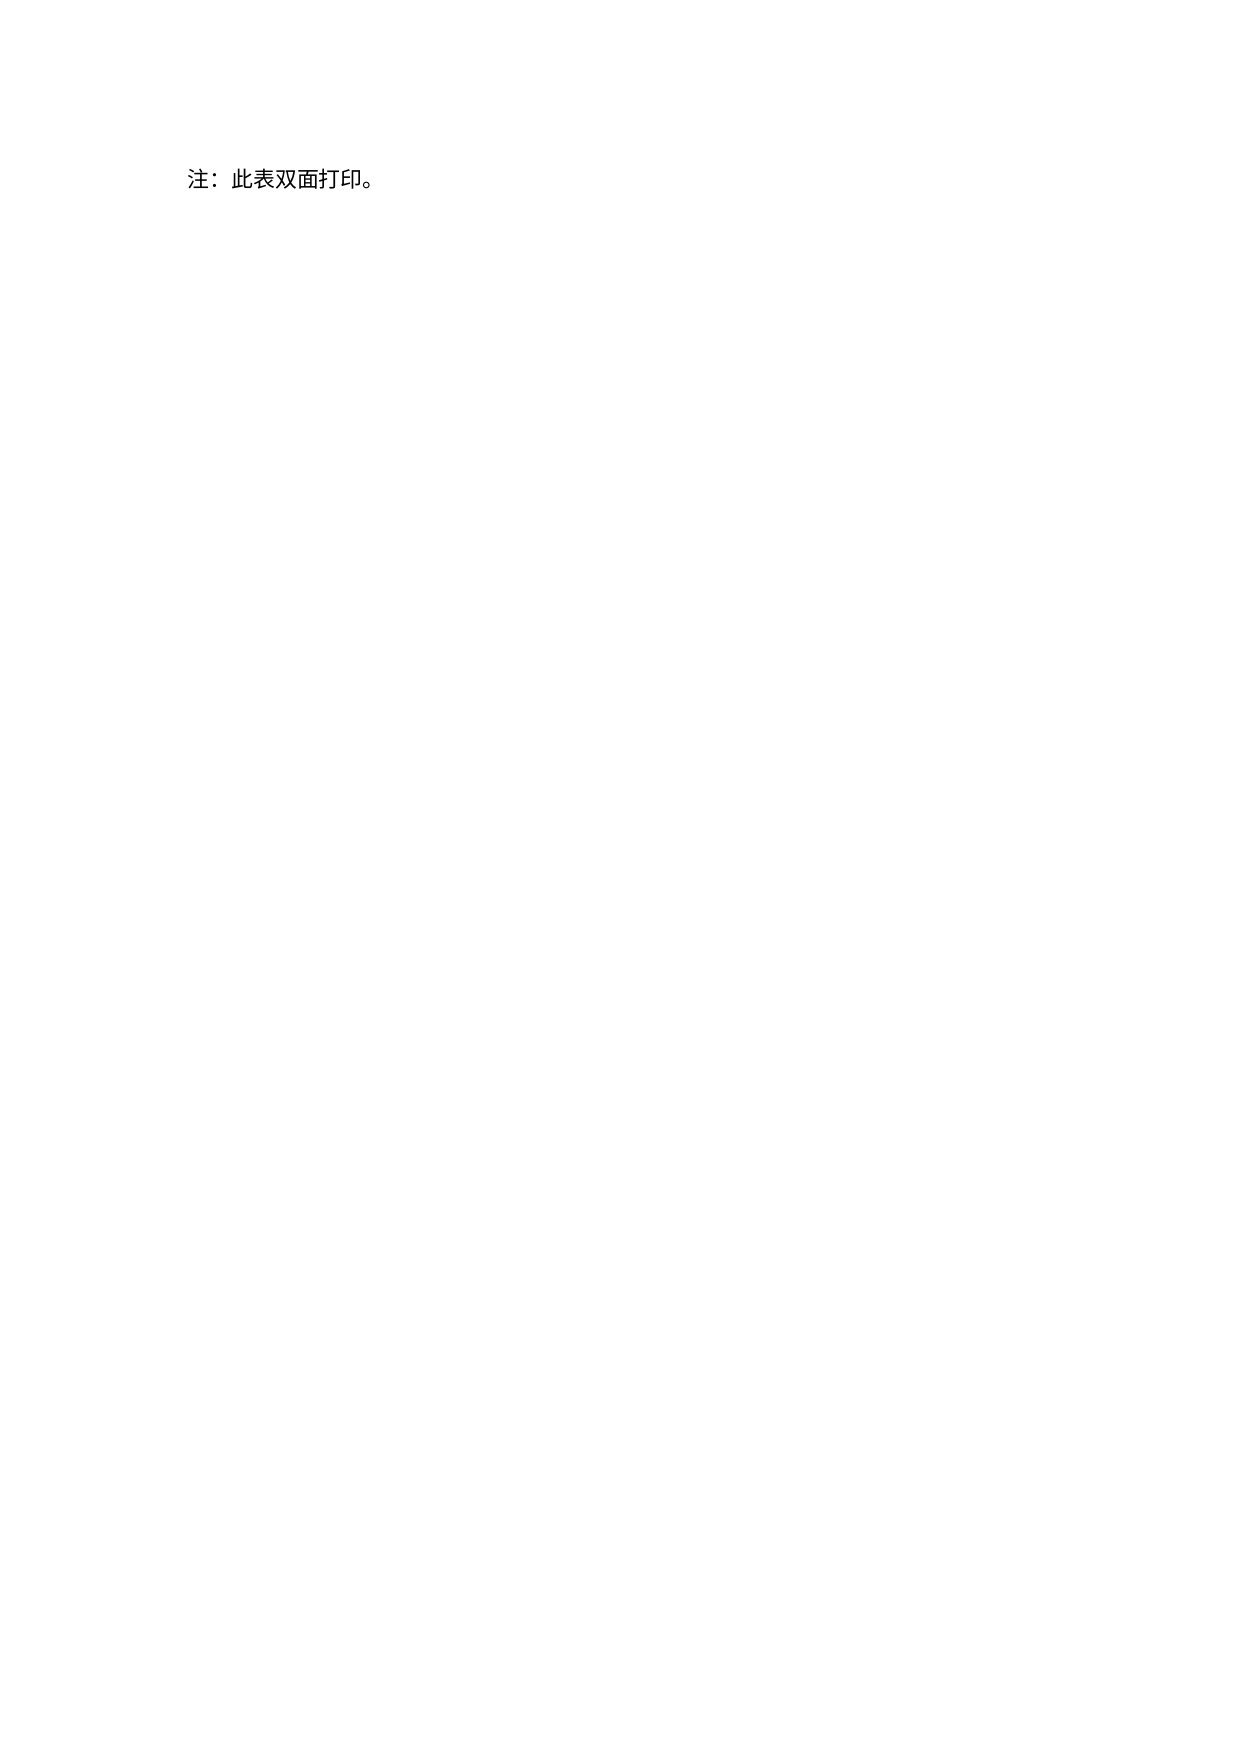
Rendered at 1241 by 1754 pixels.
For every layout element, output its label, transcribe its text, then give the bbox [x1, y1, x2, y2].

text 注：此表双面打印。 [187, 162, 1053, 194]
